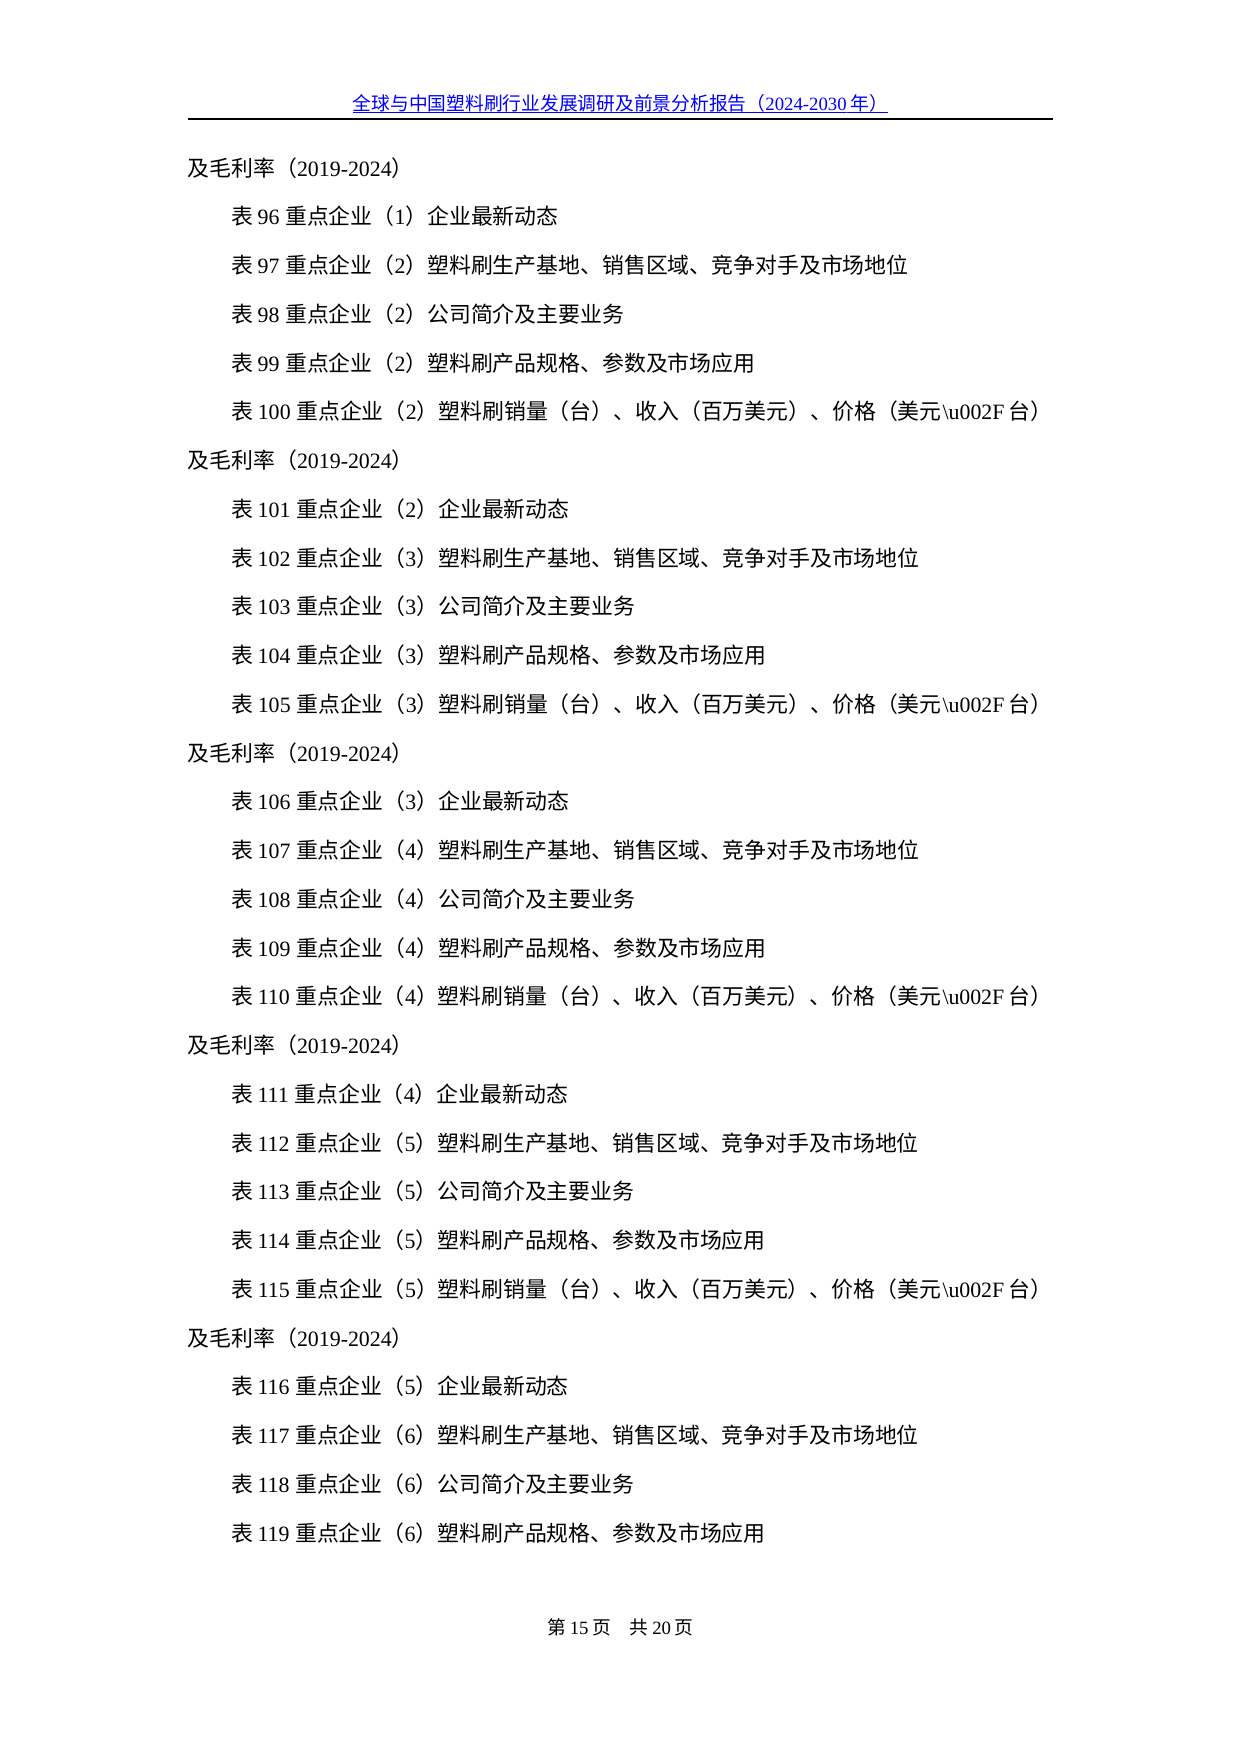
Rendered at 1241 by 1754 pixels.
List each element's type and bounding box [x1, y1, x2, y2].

text [187, 150, 1053, 1548]
